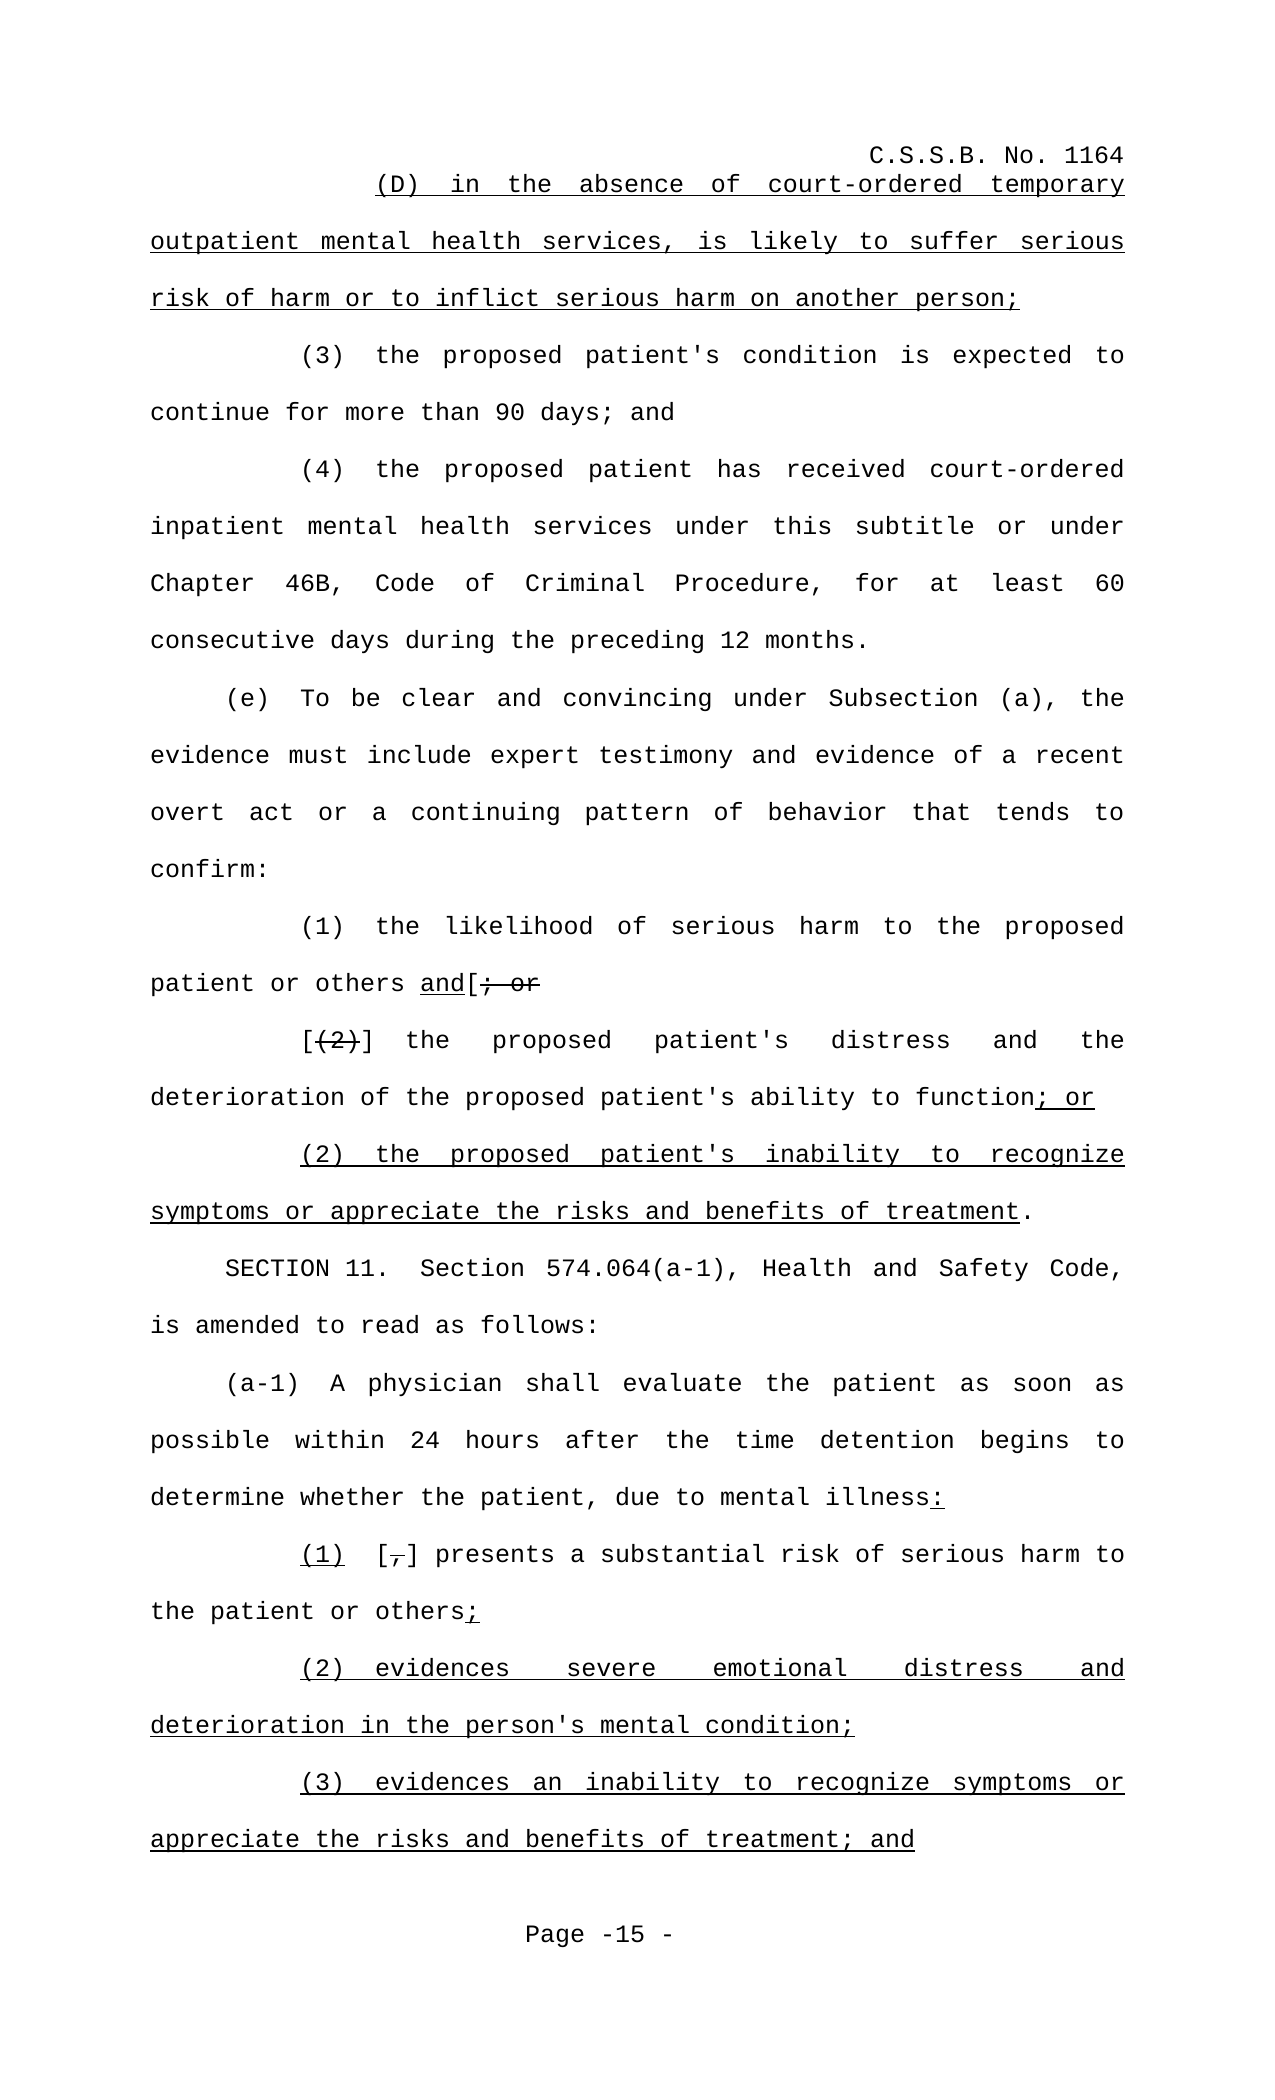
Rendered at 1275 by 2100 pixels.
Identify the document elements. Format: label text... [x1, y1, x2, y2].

text (D) in the absence of court-ordered temporary outpatient mental health services, is likely to suffer serious risk of harm or to inflict serious harm on another person; [150, 253, 1125, 314]
text (3) evidences an inability to recognize symptoms or appreciate the risks and benefits of treatment; and [150, 1769, 1125, 1855]
text (4) the proposed patient has received court-ordered inpatient mental health services under this subtitle or under Chapter 46B, Code of Criminal Procedure, for at least 60 consecutive days during the preceding 12 months. [150, 457, 1125, 656]
text (1) the likelihood of serious harm to the proposed patient or others and[; or [150, 913, 1125, 999]
text [(2)] the proposed patient's distress and the deterioration of the proposed patient's ability to function; or [150, 1027, 1125, 1113]
text (D) in the absence of court-ordered temporary outpatient mental health services, is likely to suffer serious risk of harm or to inflict serious harm on another person; [150, 171, 1125, 252]
text (e) To be clear and convincing under Subsection (a), the evidence must include expert testimony and evidence of a recent overt act or a continuing pattern of behavior that tends to confirm: [150, 685, 1125, 885]
text (1) [,] presents a substantial risk of serious harm to the patient or others; [150, 1541, 1125, 1627]
text SECTION 11. Section 574.064(a-1), Health and Safety Code, is amended to read as follows: [150, 1256, 1125, 1341]
text (2) the proposed patient's inability to recognize symptoms or appreciate the risks and benefits of treatment. [150, 1142, 1125, 1227]
text (3) the proposed patient's condition is expected to continue for more than 90 days; and [150, 342, 1125, 428]
text (a-1) A physician shall evaluate the patient as soon as possible within 24 hours after the time detention begins to determine whether the patient, due to mental illness: [150, 1370, 1125, 1513]
text (2) evidences severe emotional distress and deterioration in the person's mental condition; [150, 1655, 1125, 1741]
